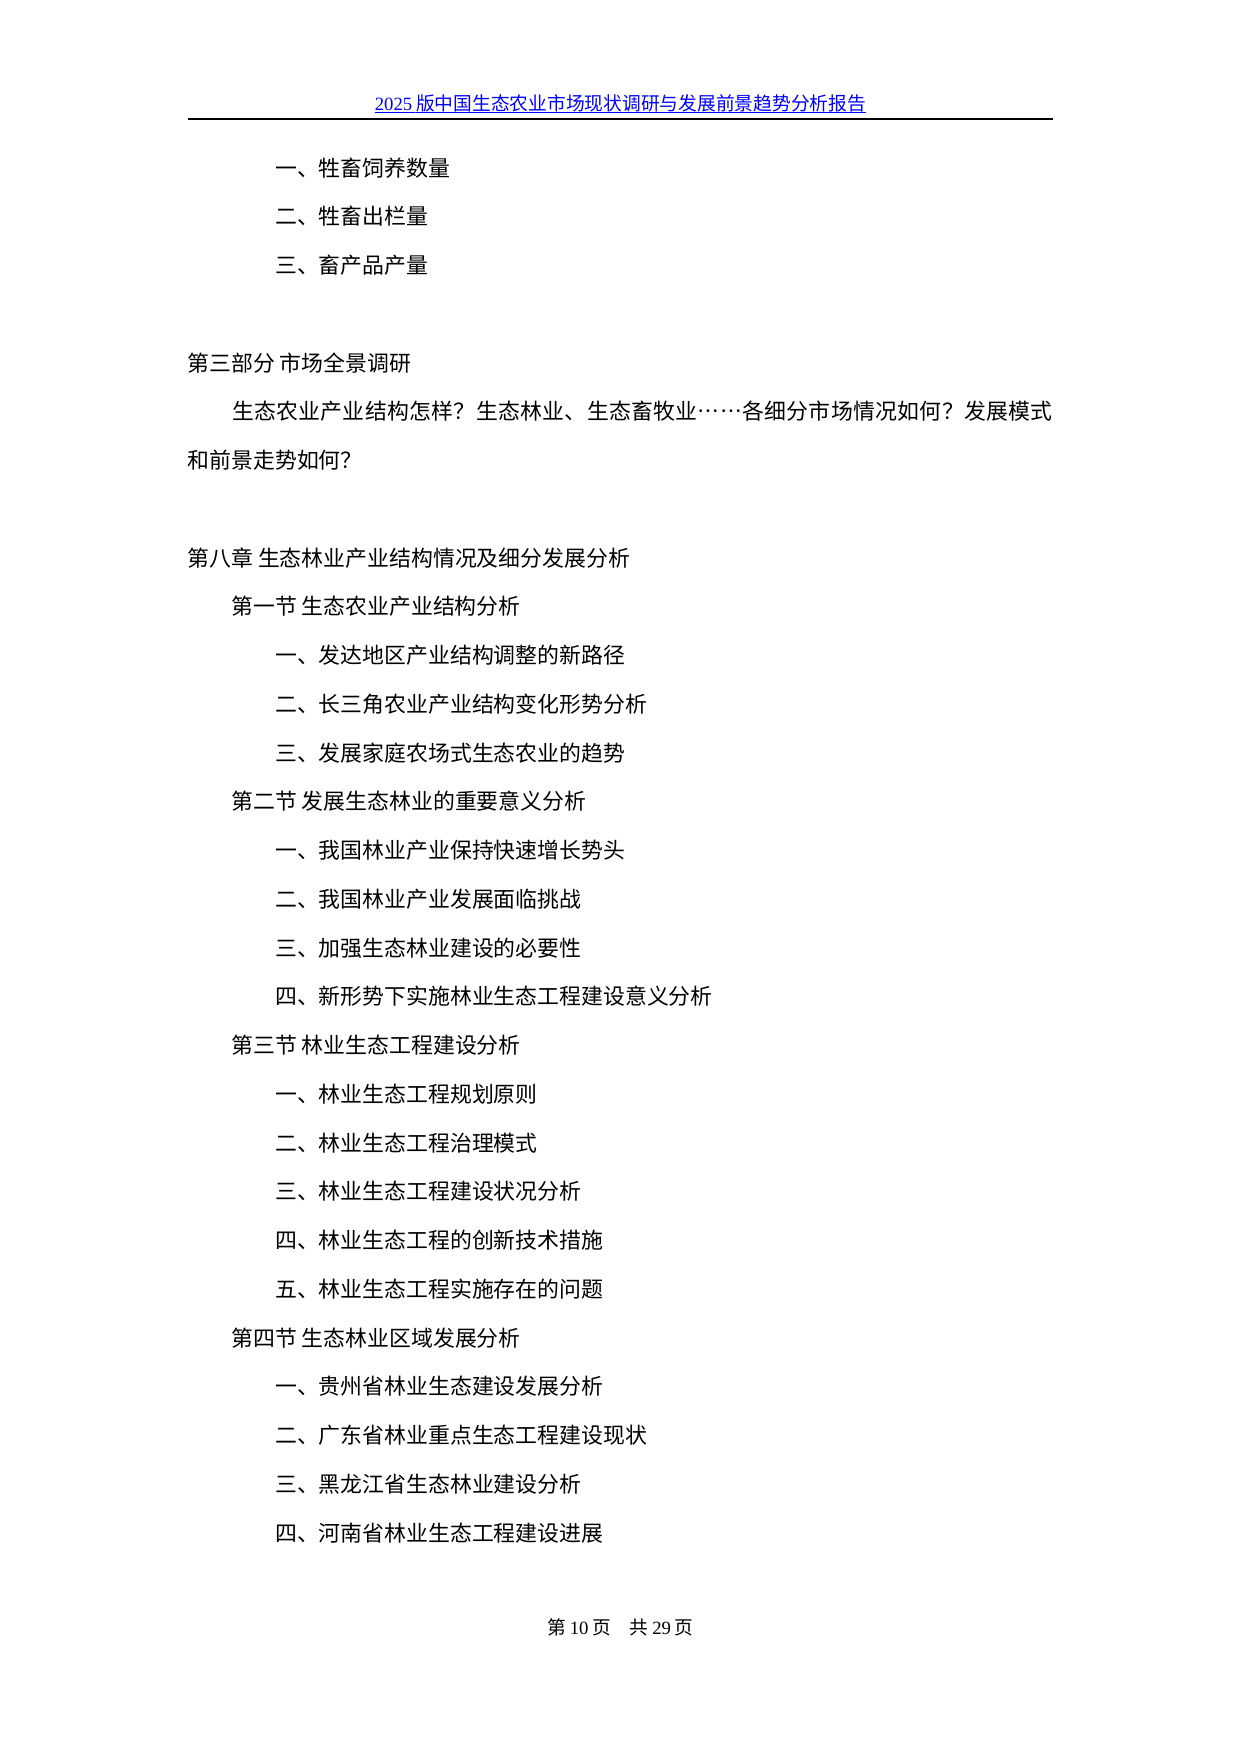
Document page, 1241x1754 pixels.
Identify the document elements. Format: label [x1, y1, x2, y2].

text [187, 150, 1053, 1548]
